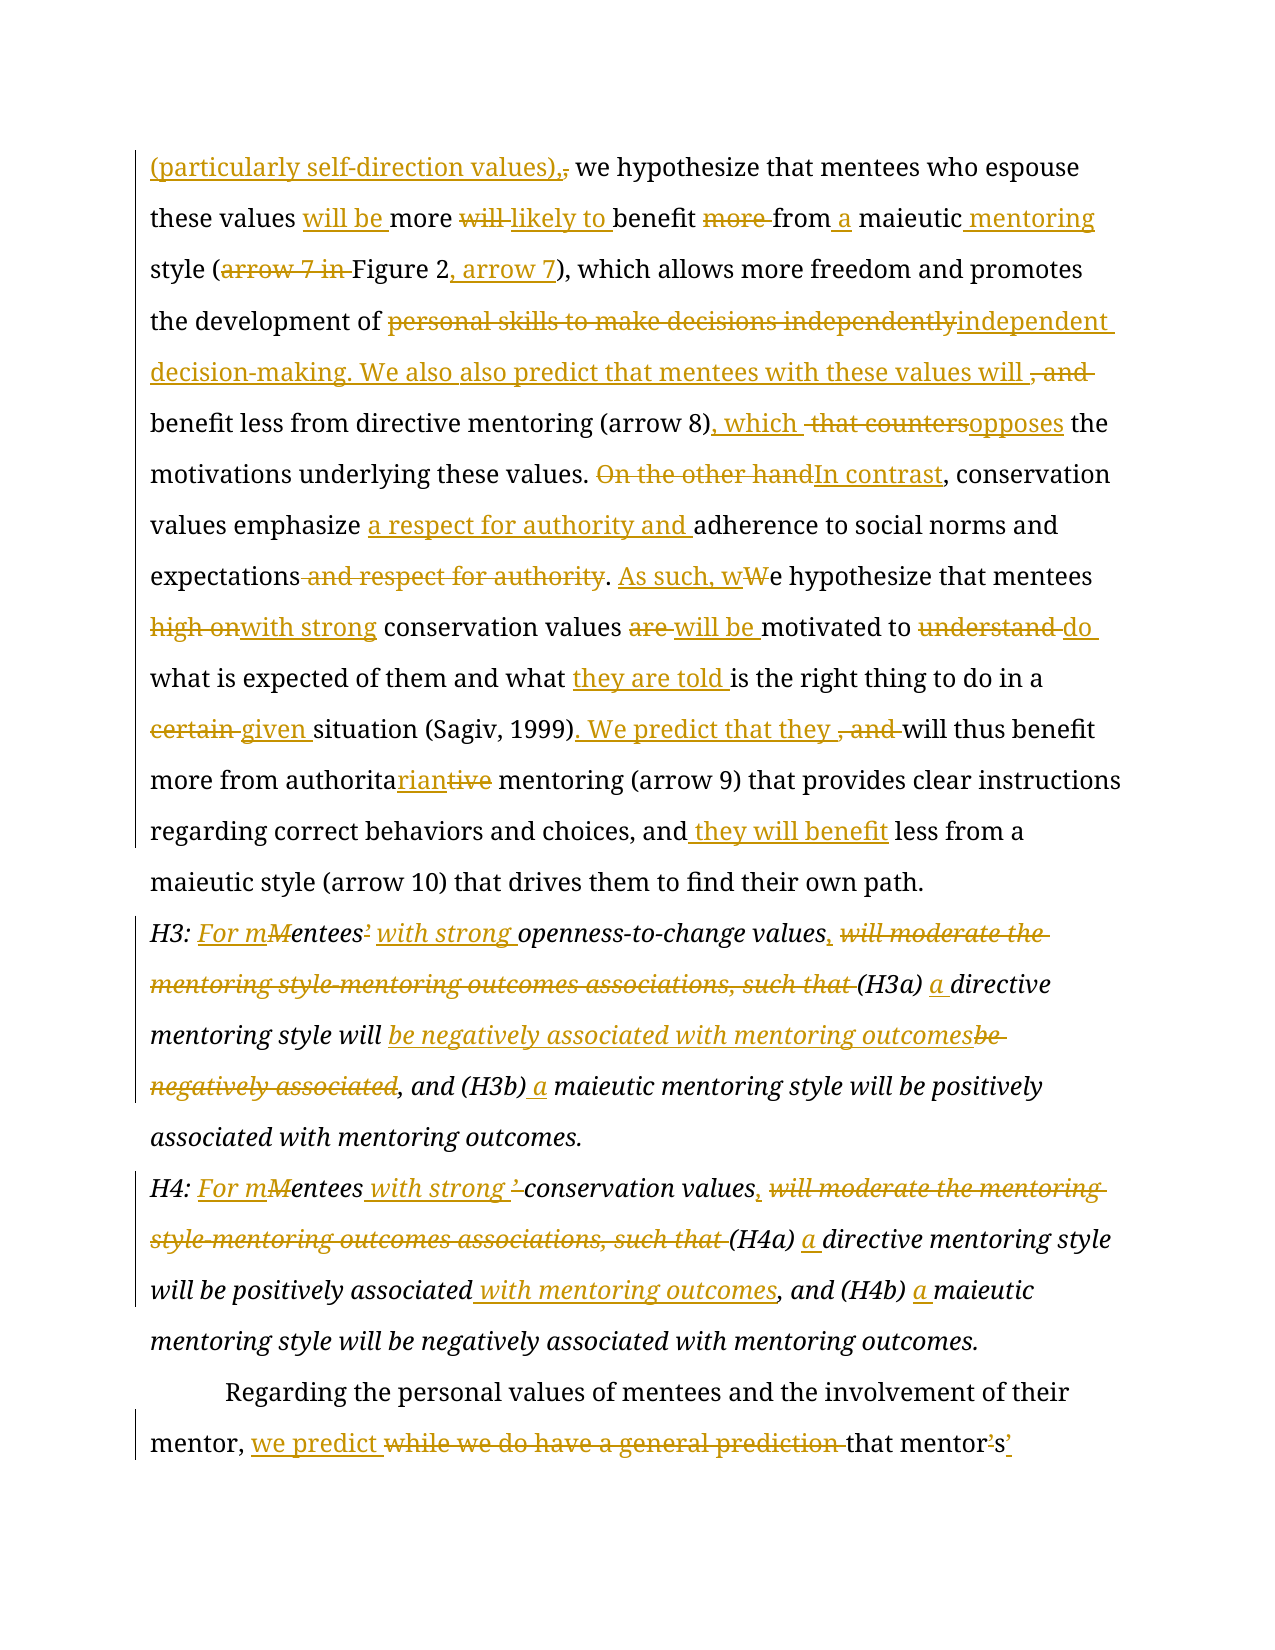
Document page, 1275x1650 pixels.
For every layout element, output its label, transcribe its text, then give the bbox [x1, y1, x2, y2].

text H4: enteesconservation values (H4a) directive mentoring style will be positively associated, and (H4b) maieutic mentoring style will be negatively associated with mentoring outcomes. [150, 1171, 1125, 1358]
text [150, 150, 1125, 899]
text H3: entees openness-to-change values (H3a) directive mentoring style will , and (H3b) maieutic mentoring style will be positively associated with mentoring outcomes. [150, 916, 1125, 1154]
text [150, 1375, 1125, 1460]
